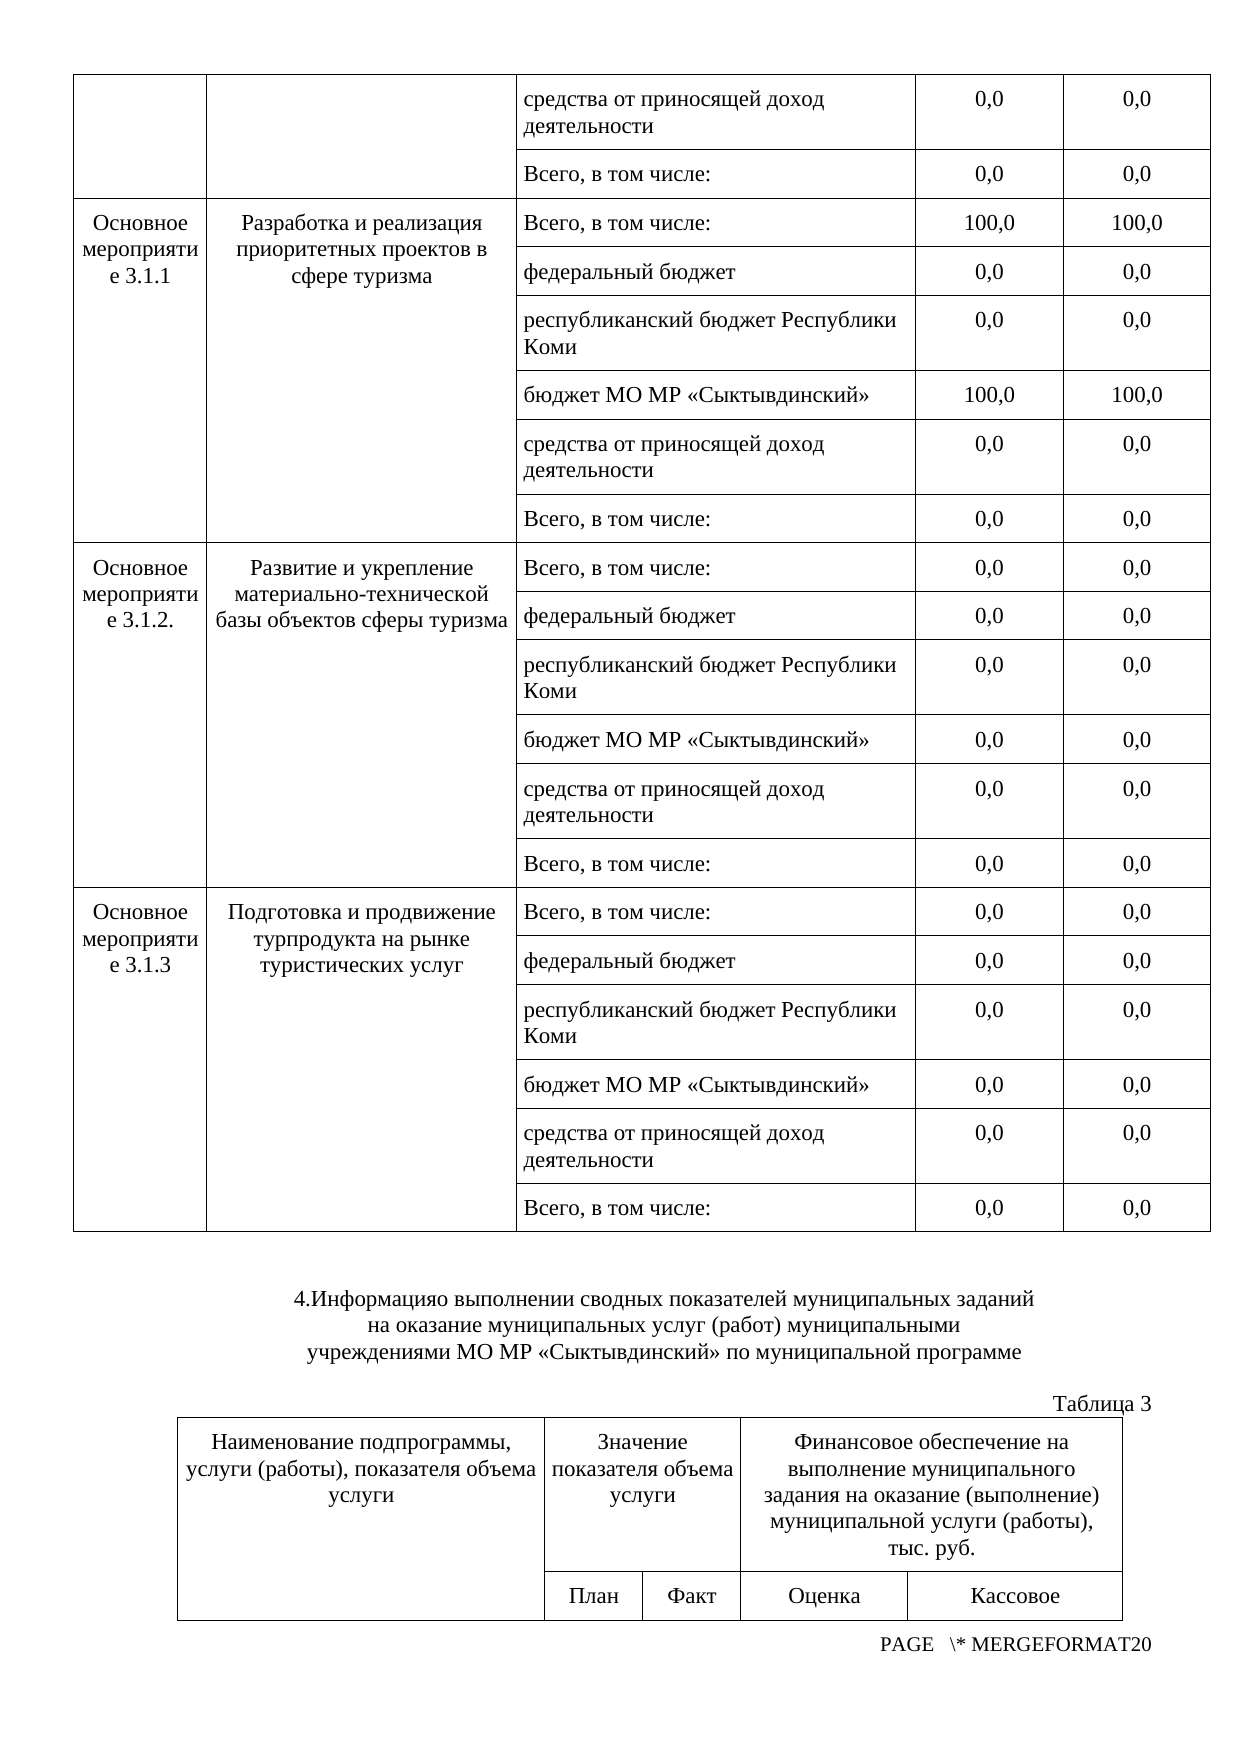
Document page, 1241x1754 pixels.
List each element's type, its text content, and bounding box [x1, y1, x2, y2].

table_cell 100,0 [916, 199, 1063, 246]
table_cell Всего, в том числе: [517, 199, 915, 246]
table_header Значение показателя объема услуги [545, 1418, 740, 1571]
table_cell Всего, в том числе: [517, 839, 915, 887]
table_cell 0,0 [916, 592, 1063, 639]
table_cell 0,0 [916, 640, 1063, 714]
table_cell 0,0 [1064, 296, 1210, 370]
table_cell 0,0 [1064, 936, 1210, 984]
table_cell 0,0 [1064, 888, 1210, 935]
table_cell 0,0 [916, 888, 1063, 935]
text 4.Информацияо выполнении сводных показателей муниципальных заданий [177, 1285, 1152, 1311]
table_cell 0,0 [1064, 1060, 1210, 1108]
text учреждениями МО МР «Сыктывдинский» по муниципальной программе [177, 1338, 1152, 1364]
table_cell 0,0 [916, 715, 1063, 763]
table_cell 0,0 [1064, 715, 1210, 763]
table_cell средства от приносящей доход деятельности [517, 75, 915, 149]
table_cell 0,0 [916, 936, 1063, 984]
table_cell бюджет МО МР «Сыктывдинский» [517, 715, 915, 763]
table_cell 0,0 [1064, 247, 1210, 295]
table_cell Всего, в том числе: [517, 150, 915, 197]
table_cell 0,0 [1064, 420, 1210, 493]
table_cell федеральный бюджет [517, 247, 915, 295]
table_cell Всего, в том числе: [517, 1184, 915, 1231]
table_cell 0,0 [916, 296, 1063, 370]
table_cell 0,0 [916, 1184, 1063, 1231]
table_cell 0,0 [1064, 1109, 1210, 1183]
table_cell 0,0 [1064, 640, 1210, 714]
table_cell Основное мероприятие 3.1.2. [74, 543, 206, 887]
table_cell 0,0 [1064, 543, 1210, 591]
table_cell бюджет МО МР «Сыктывдинский» [517, 1060, 915, 1108]
table_cell республиканский бюджет Республики Коми [517, 296, 915, 370]
table_cell 0,0 [1064, 1184, 1210, 1231]
table_cell Кассовое исполнение [908, 1572, 1122, 1619]
table_cell средства от приносящей доход деятельности [517, 764, 915, 838]
table_cell федеральный бюджет [517, 592, 915, 639]
table_cell Всего, в том числе: [517, 888, 915, 935]
table_cell Оценка расходов [741, 1572, 907, 1619]
table_cell 0,0 [916, 543, 1063, 591]
table_cell 0,0 [916, 495, 1063, 542]
table_header Наименование подпрограммы, услуги (работы), показателя объема услуги [178, 1418, 544, 1619]
table_header Финансовое обеспечение на выполнение муниципального задания на оказание (выполнение) муниципальной услуги (работы), тыс. руб. [741, 1418, 1122, 1571]
table_cell 0,0 [1064, 985, 1210, 1059]
table_cell Всего, в том числе: [517, 495, 915, 542]
table_cell республиканский бюджет Республики Коми [517, 640, 915, 714]
table_cell 0,0 [1064, 75, 1210, 149]
table_cell 0,0 [1064, 839, 1210, 887]
text Таблица 3 [177, 1390, 1152, 1417]
table_cell 0,0 [916, 75, 1063, 149]
table_cell Подготовка и продвижение турпродукта на рынке туристических услуг [207, 888, 516, 1231]
table_cell 0,0 [916, 1060, 1063, 1108]
table_cell 0,0 [1064, 764, 1210, 838]
table_cell 0,0 [916, 764, 1063, 838]
table_cell 0,0 [1064, 495, 1210, 542]
table_cell 0,0 [1064, 150, 1210, 197]
table_cell 0,0 [916, 1109, 1063, 1183]
table_cell 0,0 [916, 420, 1063, 493]
table_cell Основное мероприятие 3.1.3 [74, 888, 206, 1231]
text на оказание муниципальных услуг (работ) муниципальными [177, 1311, 1152, 1338]
table_cell 100,0 [1064, 199, 1210, 246]
table_cell средства от приносящей доход деятельности [517, 420, 915, 493]
table_cell 100,0 [916, 371, 1063, 418]
table_cell Всего, в том числе: [517, 543, 915, 591]
table_cell Развитие и укрепление материально-технической базы объектов сферы туризма [207, 543, 516, 887]
table_cell федеральный бюджет [517, 936, 915, 984]
table_cell 0,0 [916, 839, 1063, 887]
table_cell 0,0 [916, 247, 1063, 295]
table_cell 0,0 [1064, 592, 1210, 639]
table_cell республиканский бюджет Республики Коми [517, 985, 915, 1059]
table_cell 0,0 [916, 985, 1063, 1059]
table_cell План [545, 1572, 642, 1619]
table_cell бюджет МО МР «Сыктывдинский» [517, 371, 915, 418]
table_cell 0,0 [916, 150, 1063, 197]
table_cell средства от приносящей доход деятельности [517, 1109, 915, 1183]
table_cell Факт [643, 1572, 740, 1619]
table_cell Основное мероприятие 3.1.1 [74, 199, 206, 542]
table_cell 100,0 [1064, 371, 1210, 418]
table_cell Разработка и реализация приоритетных проектов в сфере туризма [207, 199, 516, 542]
